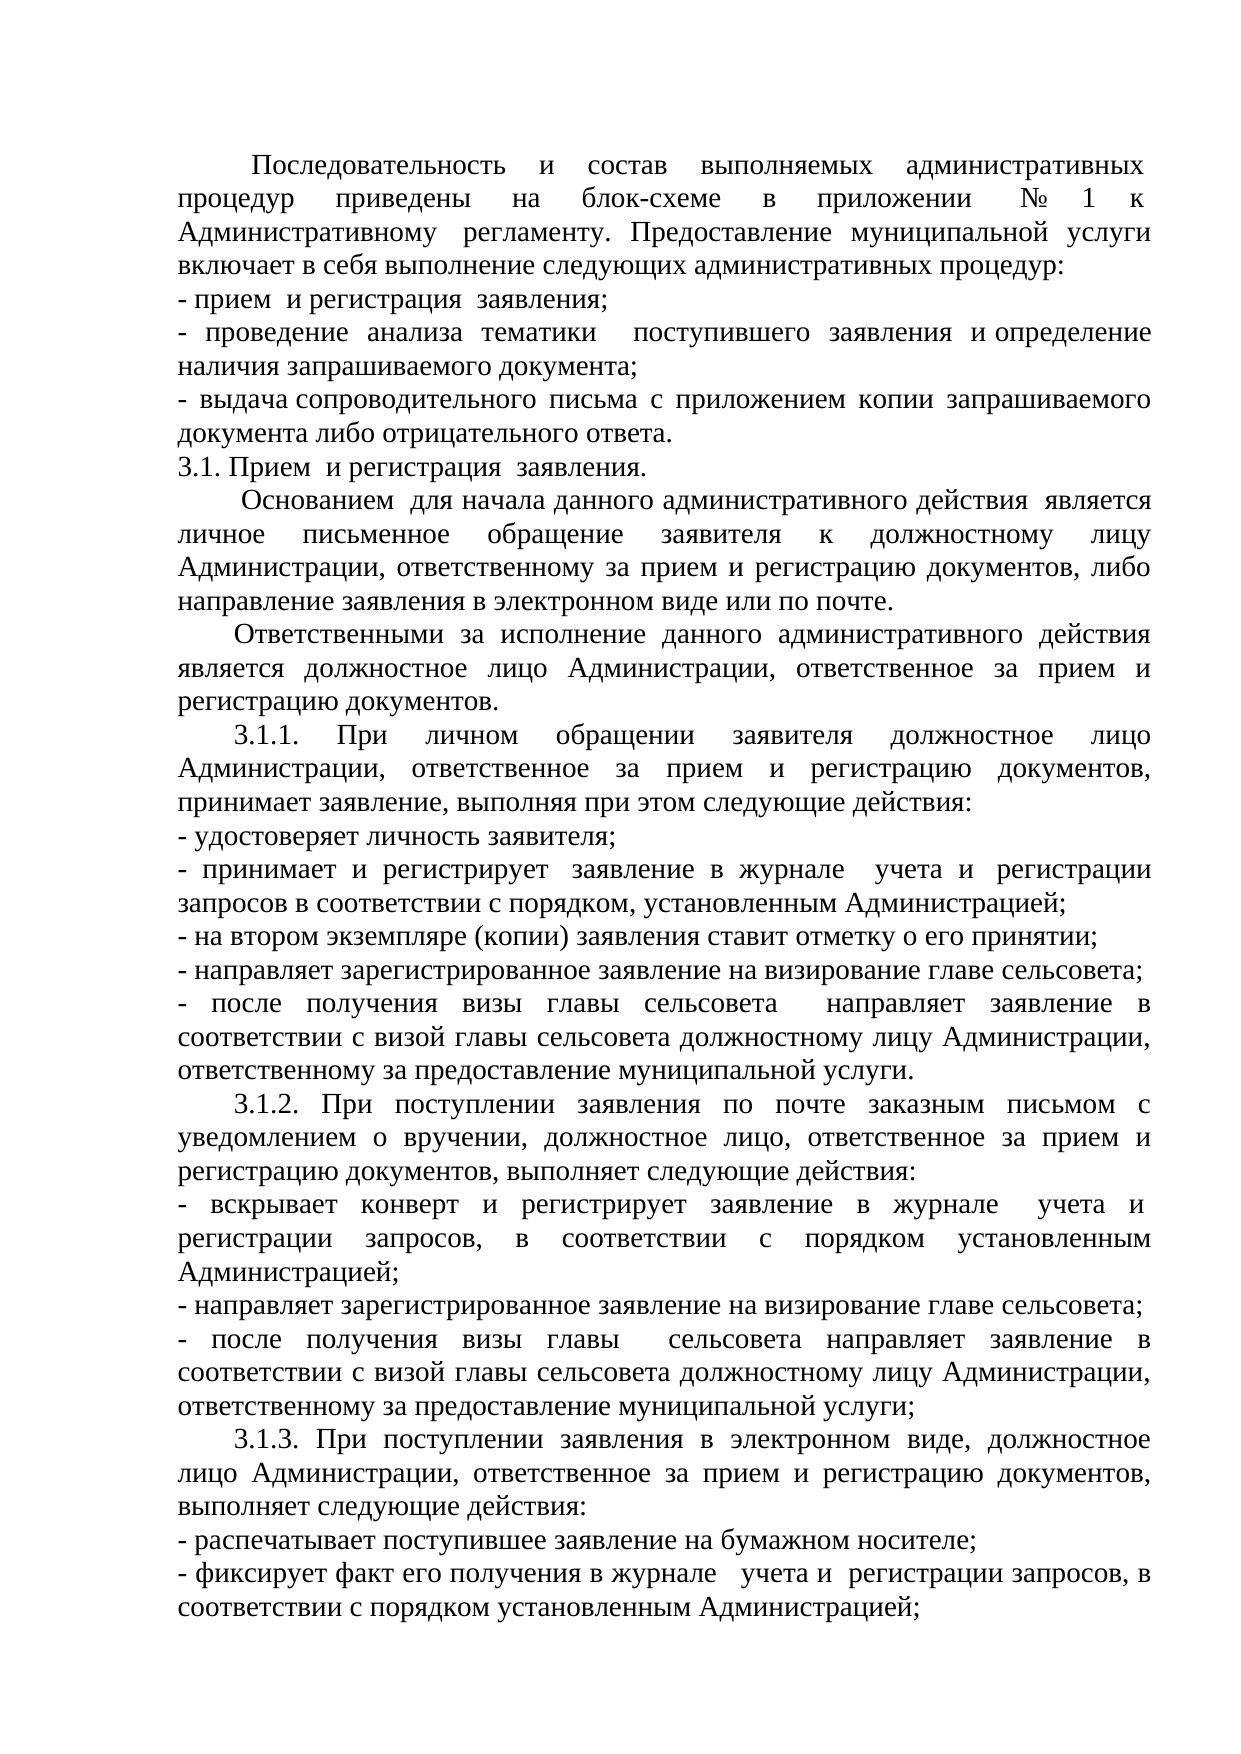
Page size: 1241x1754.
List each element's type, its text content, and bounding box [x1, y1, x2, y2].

text - проведение анализа тематики поступившего заявления и определение наличия запрашиваемого документа; [177, 314, 1152, 382]
text - направляет зарегистрированное заявление на визирование главе сельсовета; [177, 1287, 1152, 1321]
text 3.1. Прием и регистрация заявления. [177, 449, 1152, 482]
text - выдача сопроводительного письма с приложением копии запрашиваемого документа либо отрицательного ответа. [177, 382, 1152, 449]
text 3.1.1. При личном обращении заявителя должностное лицо Администрации, ответственное за прием и регистрацию документов, принимает заявление, выполняя при этом следующие действия: [177, 717, 1152, 818]
text Ответственными за исполнение данного административного действия является должностное лицо Администрации, ответственное за прием и регистрацию документов. [177, 616, 1152, 717]
text - распечатывает поступившее заявление на бумажном носителе; [177, 1522, 1152, 1556]
text - фиксирует факт его получения в журнале учета и регистрации запросов, в соответствии с порядком установленным Администрацией; [177, 1556, 1152, 1623]
text Основанием для начала данного административного действия является личное письменное обращение заявителя к должностному лицу Администрации, ответственному за прием и регистрацию документов, либо направление заявления в электронном виде или по почте. [177, 482, 1152, 616]
text - после получения визы главы сельсовета направляет заявление в соответствии с визой главы сельсовета должностному лицу Администрации, ответственному за предоставление муниципальной услуги; [177, 1321, 1152, 1421]
text - направляет зарегистрированное заявление на визирование главе сельсовета; [177, 952, 1152, 985]
text - принимает и регистрирует заявление в журнале учета и регистрации запросов в соответствии с порядком, установленным Администрацией; [177, 851, 1152, 918]
text - вскрывает конверт и регистрирует заявление в журнале учета и регистрации запросов, в соответствии с порядком установленным Администрацией; [177, 1187, 1152, 1287]
text - после получения визы главы сельсовета направляет заявление в соответствии с визой главы сельсовета должностному лицу Администрации, ответственному за предоставление муниципальной услуги. [177, 985, 1152, 1086]
text Последовательность и состав выполняемых административных процедур приведены на блок-схеме в приложении № 1 к Административному регламенту. Предоставление муниципальной услуги включает в себя выполнение следующих административных процедур: [177, 147, 1152, 281]
text - удостоверяет личность заявителя; [177, 818, 1152, 851]
text 3.1.2. При поступлении заявления по почте заказным письмом с уведомлением о вручении, должностное лицо, ответственное за прием и регистрацию документов, выполняет следующие действия: [177, 1086, 1152, 1187]
text 3.1.3. При поступлении заявления в электронном виде, должностное лицо Администрации, ответственное за прием и регистрацию документов, выполняет следующие действия: [177, 1421, 1152, 1522]
text - на втором экземпляре (копии) заявления ставит отметку о его принятии; [177, 918, 1152, 952]
text - прием и регистрация заявления; [177, 281, 1152, 314]
